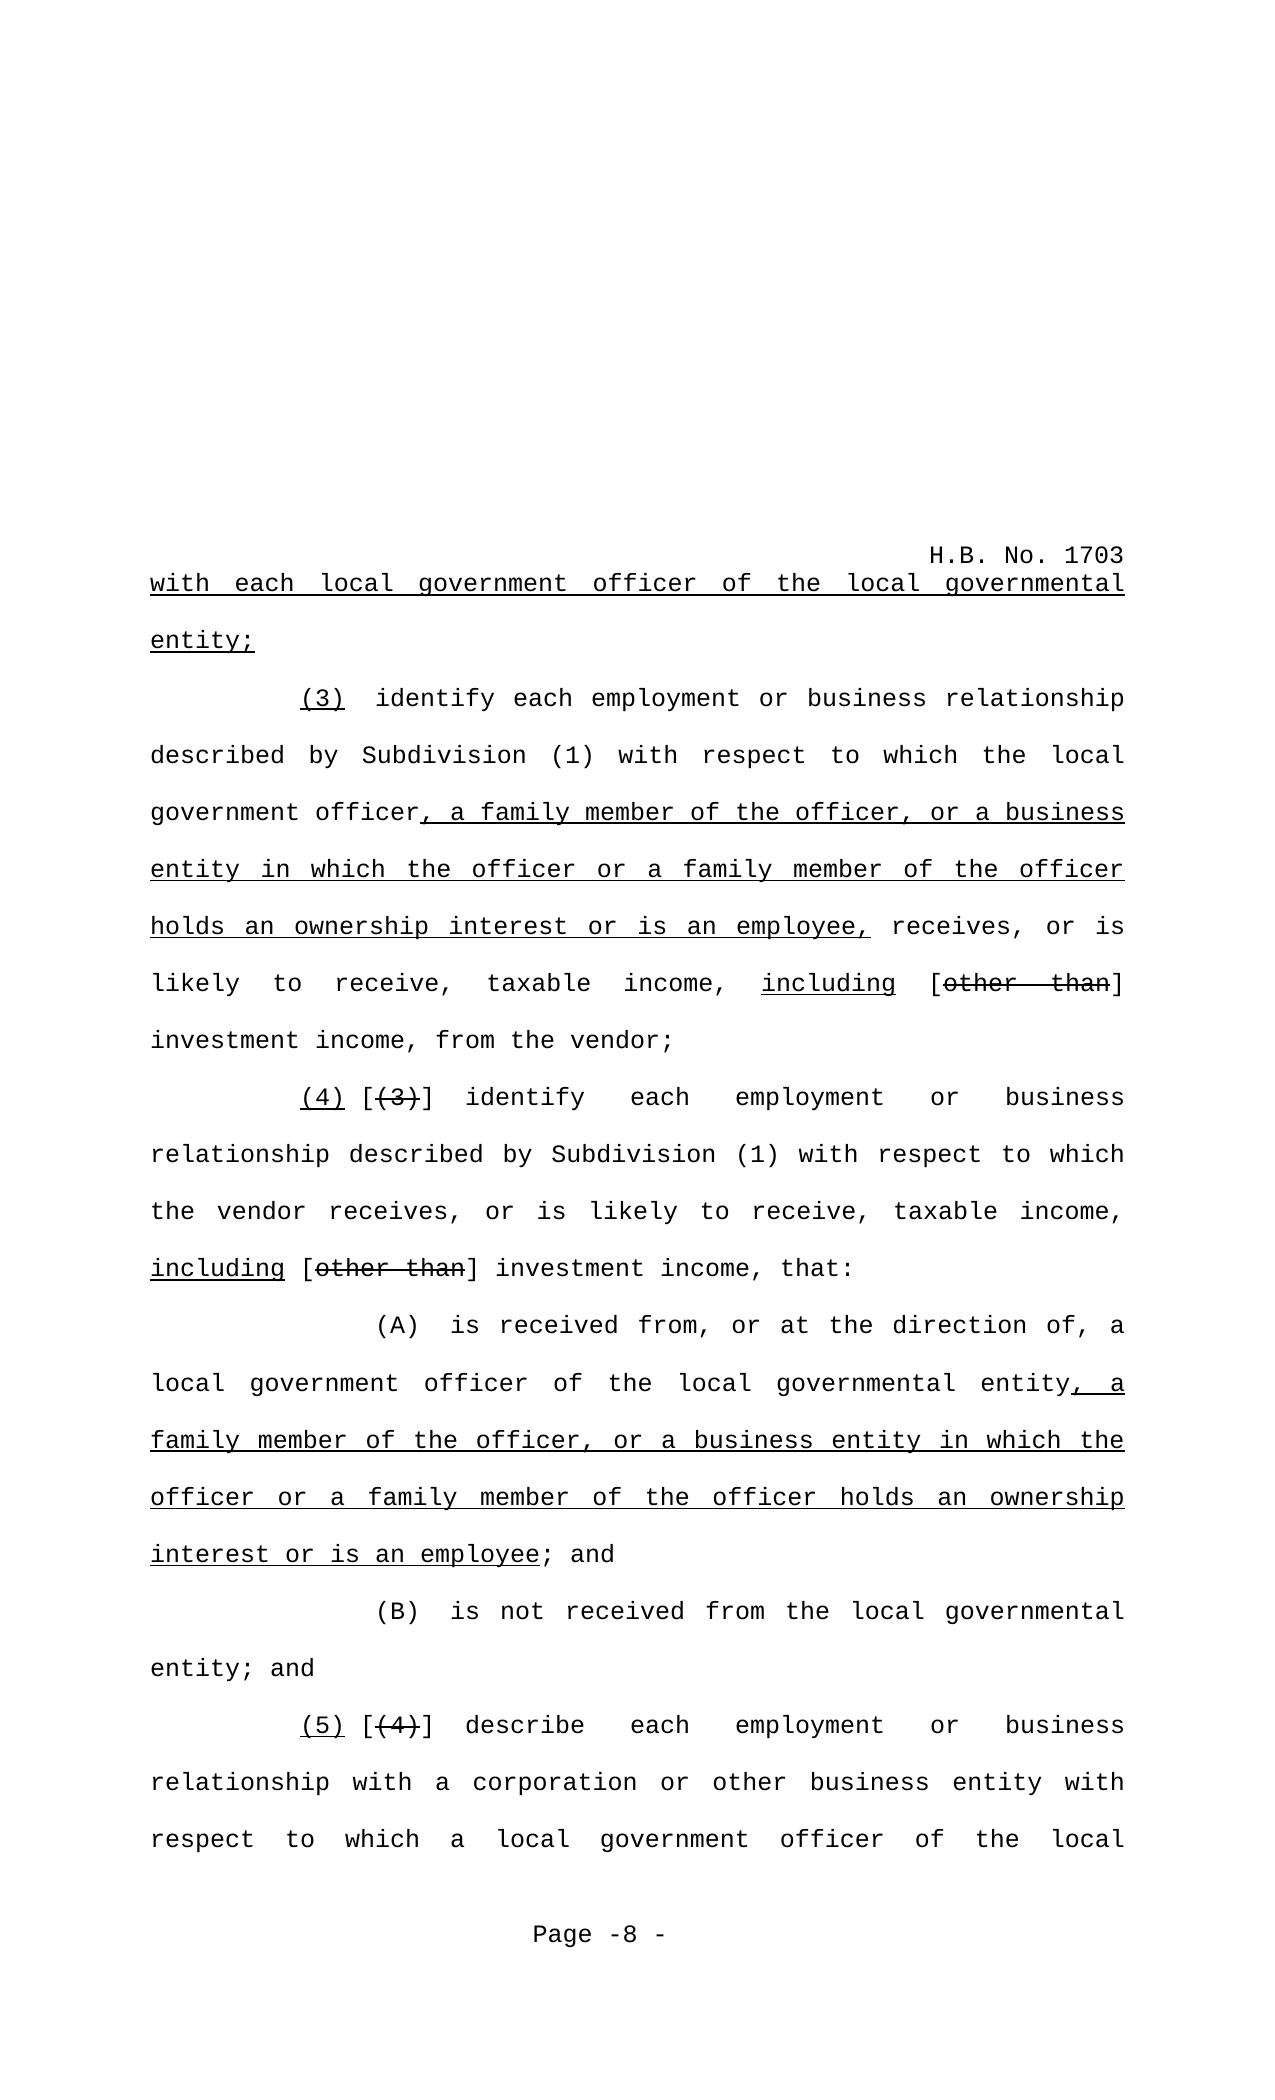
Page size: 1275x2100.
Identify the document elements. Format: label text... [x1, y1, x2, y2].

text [150, 1712, 1125, 1855]
text (A) is received from, or at the direction of, a local government officer of the local governmental entity, a family member of the officer, or a business entity in which the officer or a family member of the officer holds an ownership interest or is an employee; and [150, 1452, 1125, 1508]
text (A) is received from, or at the direction of, a local government officer of the local governmental entity, a family member of the officer, or a business entity in which the officer or a family member of the officer holds an ownership interest or is an employee; and [150, 1313, 1125, 1450]
text (A) is received from, or at the direction of, a local government officer of the local governmental entity, a family member of the officer, or a business entity in which the officer or a family member of the officer holds an ownership interest or is an employee; and [150, 1509, 1125, 1570]
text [150, 596, 1125, 656]
text (3) identify each employment or business relationship described by Subdivision (1) with respect to which the local government officer, a family member of the officer, or a business entity in which the officer or a family member of the officer holds an ownership interest or is an employee, receives, or is likely to receive, taxable income, including [other than] investment income, from the vendor; [150, 685, 1125, 880]
text (B) is not received from the local governmental entity; and [150, 1598, 1125, 1684]
text (4) [(3)] identify each employment or business relationship described by Subdivision (1) with respect to which the vendor receives, or is likely to receive, taxable income, including [other than] investment income, that: [150, 1084, 1125, 1284]
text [150, 571, 1125, 594]
text (3) identify each employment or business relationship described by Subdivision (1) with respect to which the local government officer, a family member of the officer, or a business entity in which the officer or a family member of the officer holds an ownership interest or is an employee, receives, or is likely to receive, taxable income, including [other than] investment income, from the vendor; [150, 881, 1125, 1056]
